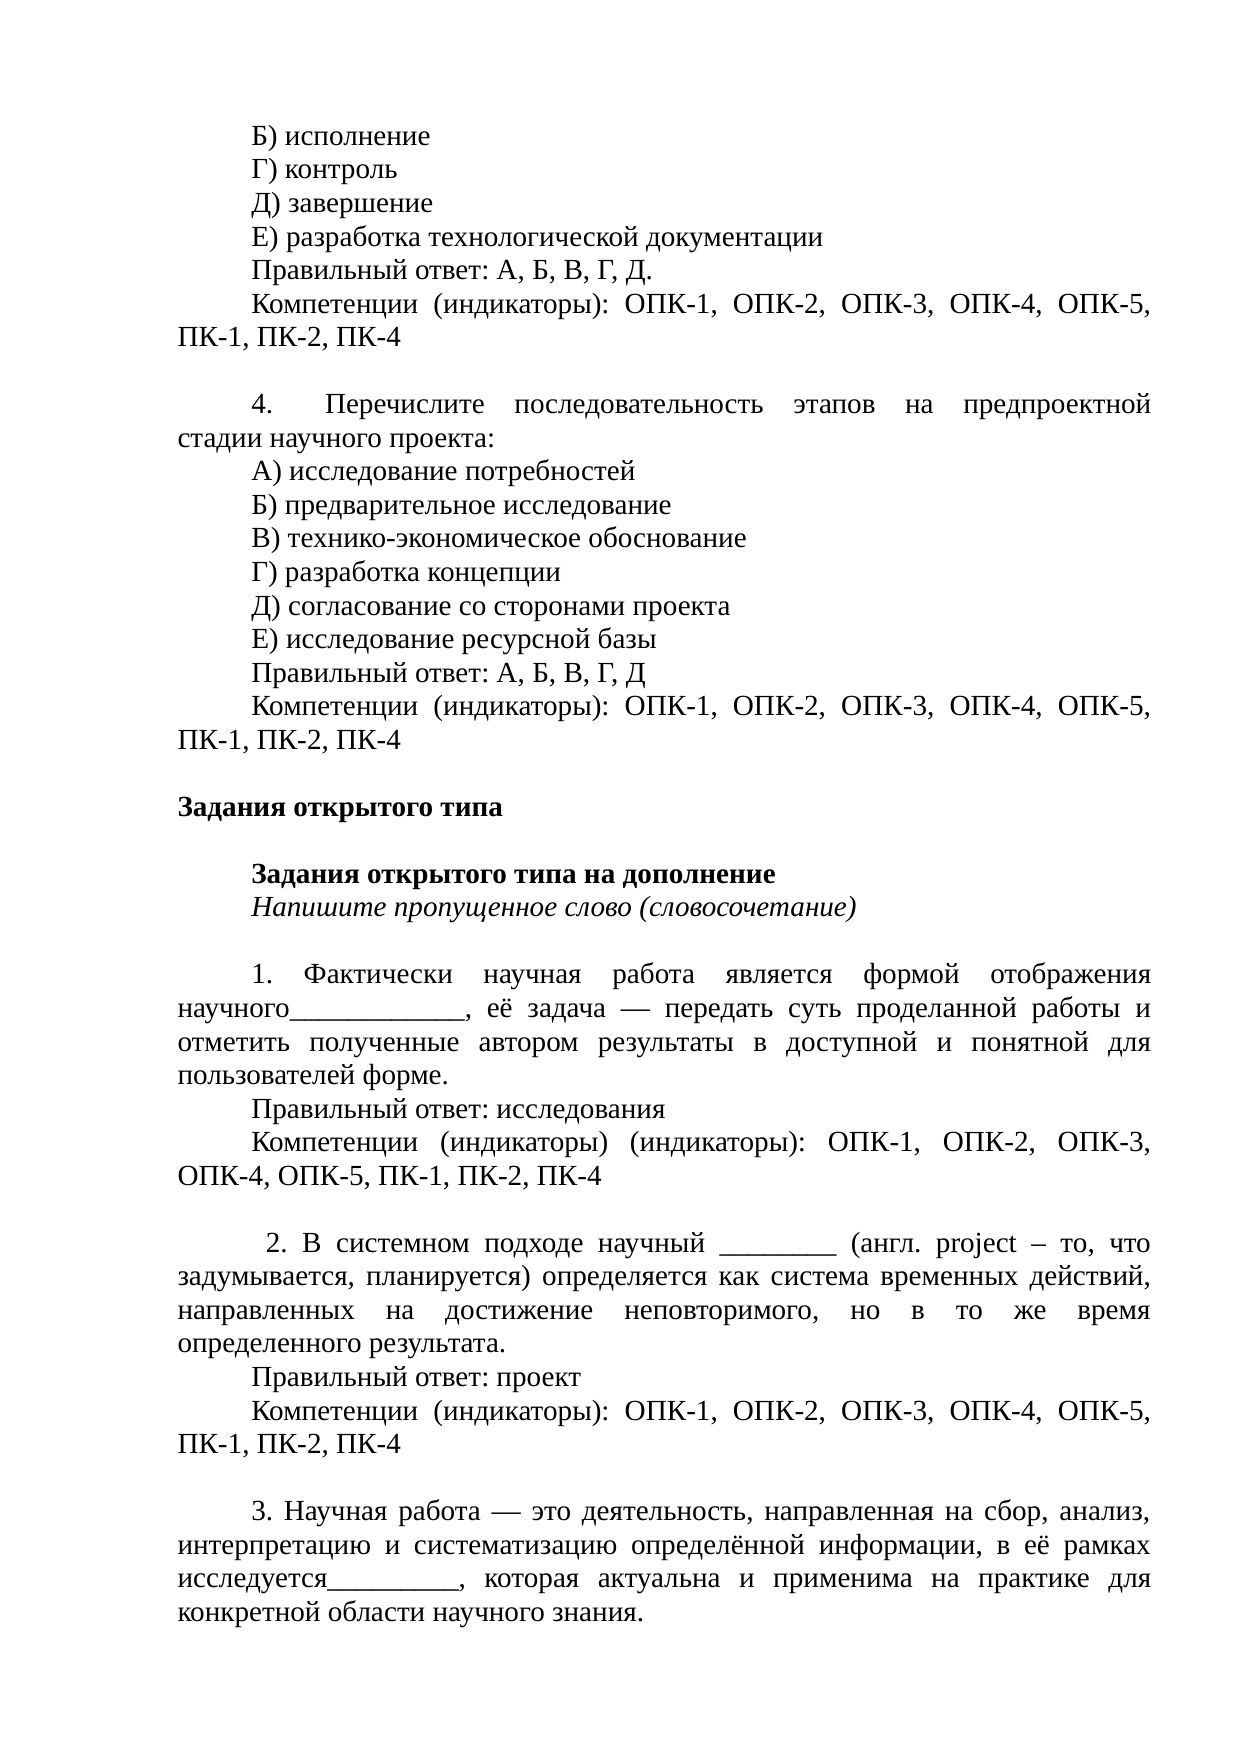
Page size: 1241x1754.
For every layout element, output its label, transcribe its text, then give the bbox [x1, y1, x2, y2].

list B) технико-экономическое обоснование [177, 521, 1152, 554]
list Напишите пропущенное слово (словосочетание) [177, 889, 1152, 923]
list 1. Фактически научная работа является формой отображения научного____________, её задача — передать суть проделанной работы и отметить полученные автором результаты в доступной и понятной для пользователей форме. [177, 957, 1152, 1091]
list А) исследование потребностей [177, 453, 1152, 487]
list Перечислите последовательность этапов на предпроектной стадии научного проекта: [177, 386, 1152, 453]
list Д) завершение [177, 185, 1152, 219]
list 2. В системном подходе научный ________ (англ. project – то, что задумывается, планируется) определяется как система временных действий, направленных на достижение неповторимого, но в то же время определенного результата. [177, 1225, 1152, 1359]
text Компетенции (индикаторы): ОПК-1, ОПК-2, ОПК-3, ОПК-4, ОПК-5, ПК-1, ПК-2, ПК-4 [177, 1393, 1152, 1460]
text Правильный ответ: А, Б, В, Г, Д [177, 655, 1152, 688]
list Е) исследование ресурсной базы [177, 621, 1152, 655]
text Правильный ответ: А, Б, В, Г, Д. [177, 252, 1152, 286]
list Задания открытого типа на дополнение [177, 856, 1152, 889]
text Задания открытого типа [177, 789, 1152, 822]
list Правильный ответ: проект [177, 1359, 1152, 1393]
list Д) согласование со сторонами проекта [177, 588, 1152, 621]
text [177, 286, 1152, 353]
list Г) разработка концепции [177, 554, 1152, 588]
list 3. Научная работа — это деятельность, направленная на сбор, анализ, интерпретацию и систематизацию определённой информации, в её рамках исследуется_________, которая актуальна и применима на практике для конкретной области научного знания. [177, 1493, 1152, 1627]
list Б) предварительное исследование [177, 487, 1152, 521]
list Г) контроль [177, 152, 1152, 185]
list Е) разработка технологической документации [177, 219, 1152, 252]
list Б) исполнение [177, 118, 1152, 152]
list Компетенции (индикаторы) (индикаторы): ОПК-1, ОПК-2, ОПК-3, ОПК-4, ОПК-5, ПК-1, ПК-2, ПК-4 [177, 1124, 1152, 1191]
text Компетенции (индикаторы): ОПК-1, ОПК-2, ОПК-3, ОПК-4, ОПК-5, ПК-1, ПК-2, ПК-4 [177, 688, 1152, 755]
list Правильный ответ: исследования [177, 1091, 1152, 1124]
